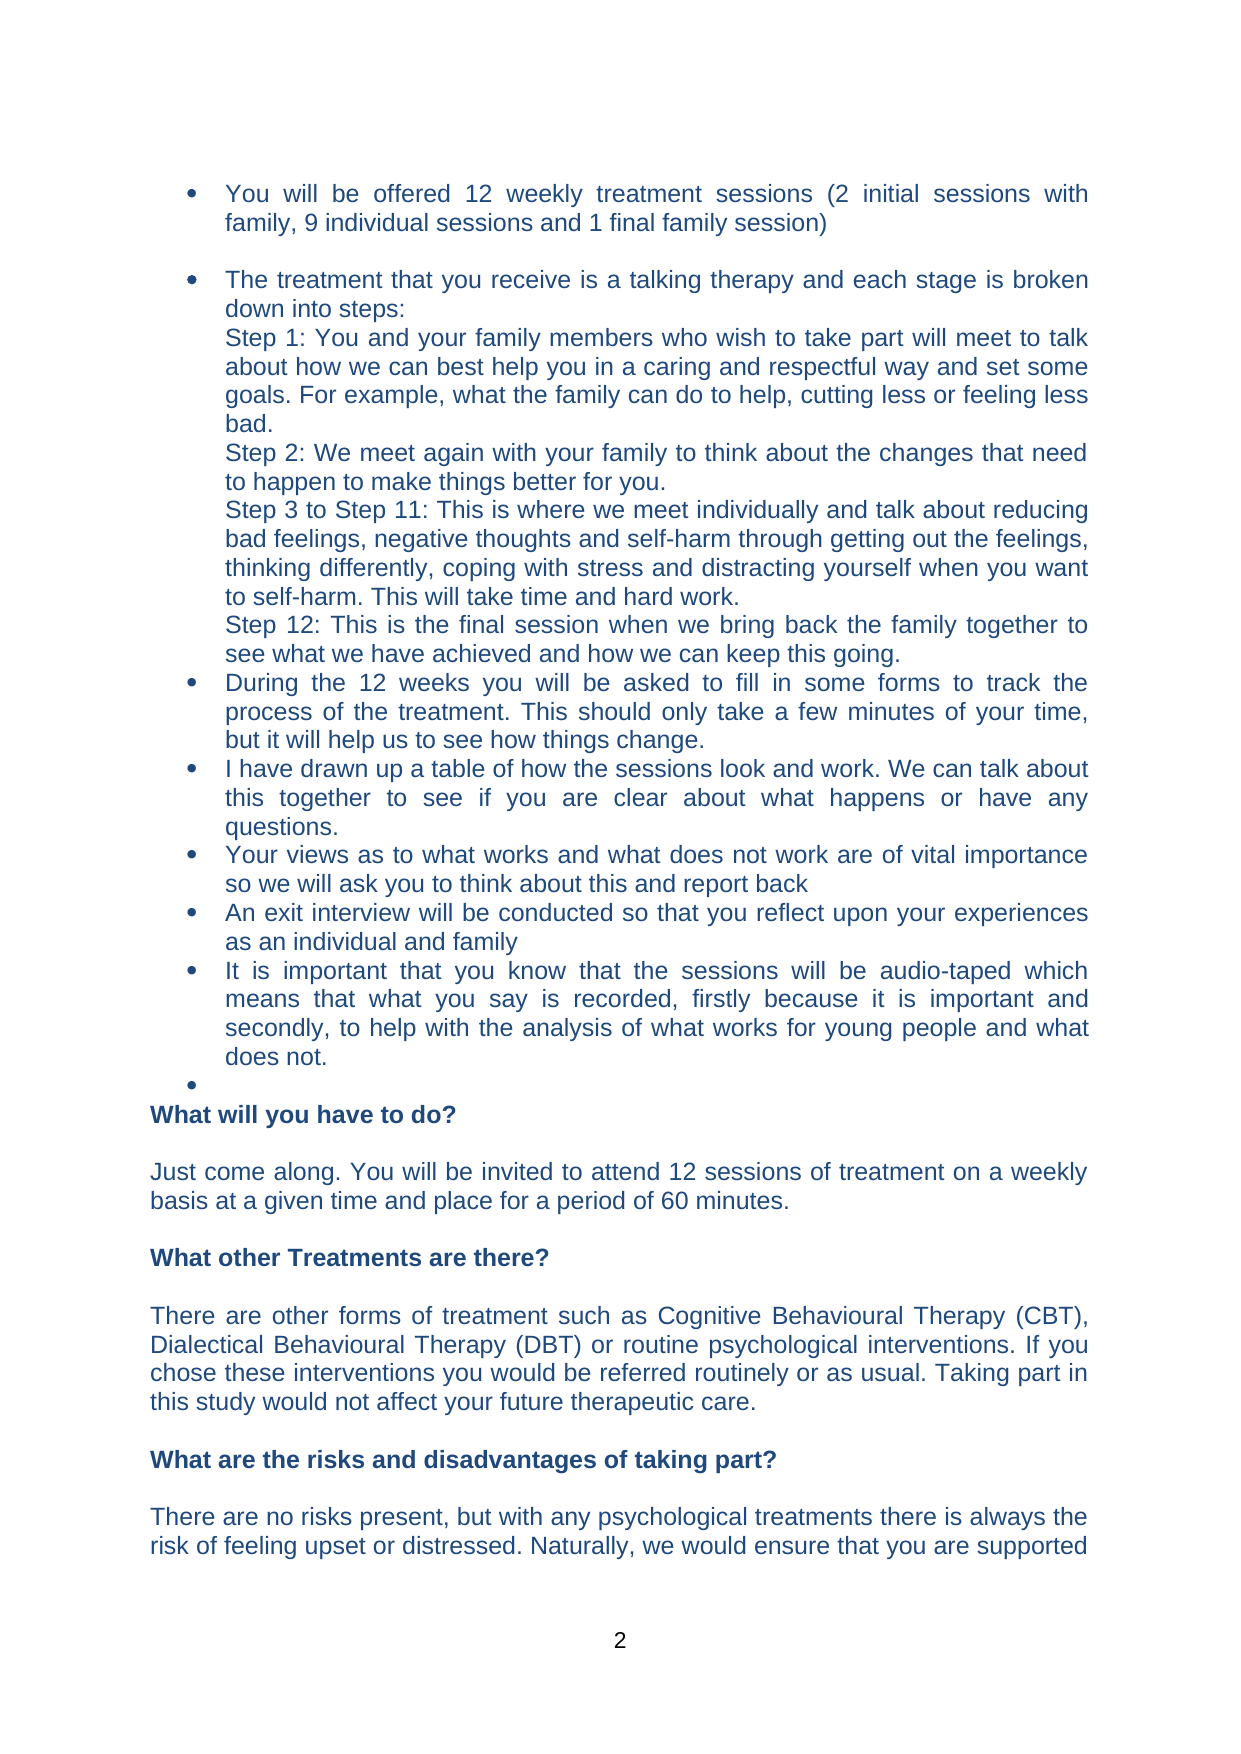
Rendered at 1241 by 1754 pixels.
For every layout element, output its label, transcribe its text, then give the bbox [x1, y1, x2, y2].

list The treatment that you receive is a talking therapy and each stage is broken down into steps: [187, 265, 1090, 323]
list You will be offered 12 weekly treatment sessions (2 initial sessions with family, 9 individual sessions and 1 final family session) [187, 179, 1090, 236]
text There are other forms of treatment such as Cognitive Behavioural Therapy (CBT), Dialectical Behavioural Therapy (DBT) or routine psychological interventions. If you chose these interventions you would be referred routinely or as usual. Taking part in this study would not affect your future therapeutic care. [150, 1301, 1090, 1416]
list During the 12 weeks you will be asked to fill in some forms to track the process of the treatment. This should only take a few minutes of your time, but it will help us to see how things change. [187, 668, 1090, 754]
list Your views as to what works and what does not work are of vital importance so we will ask you to think about this and report back [187, 840, 1090, 898]
list Step 3 to Step 11: This is where we meet individually and talk about reducing bad feelings, negative thoughts and self-harm through getting out the feelings, thinking differently, coping with stress and distracting yourself when you want to self-harm. This will take time and hard work. [225, 495, 1090, 610]
text What are the risks and disadvantages of taking part? [150, 1444, 1090, 1473]
list Step 2: We meet again with your family to think about the changes that need to happen to make things better for you. [225, 438, 1090, 495]
list Step 12: This is the final session when we bring back the family together to see what we have achieved and how we can keep this going. [225, 610, 1090, 668]
list Step 1: You and your family members who wish to take part will meet to talk about how we can best help you in a caring and respectful way and set some goals. For example, what the family can do to help, cutting less or feeling less bad. [225, 323, 1090, 438]
text What other Treatments are there? [150, 1243, 1090, 1272]
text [150, 1502, 1090, 1559]
list It is important that you know that the sessions will be audio-taped which means that what you say is recorded, firstly because it is important and secondly, to help with the analysis of what works for young people and what does not. [187, 956, 1090, 1071]
list I have drawn up a table of how the sessions look and work. We can talk about this together to see if you are clear about what happens or have any questions. [187, 754, 1090, 840]
text What will you have to do? [150, 1099, 1090, 1128]
list An exit interview will be conducted so that you reflect upon your experiences as an individual and family [187, 898, 1090, 956]
text Just come along. You will be invited to attend 12 sessions of treatment on a weekly basis at a given time and place for a period of 60 minutes. [150, 1157, 1090, 1214]
